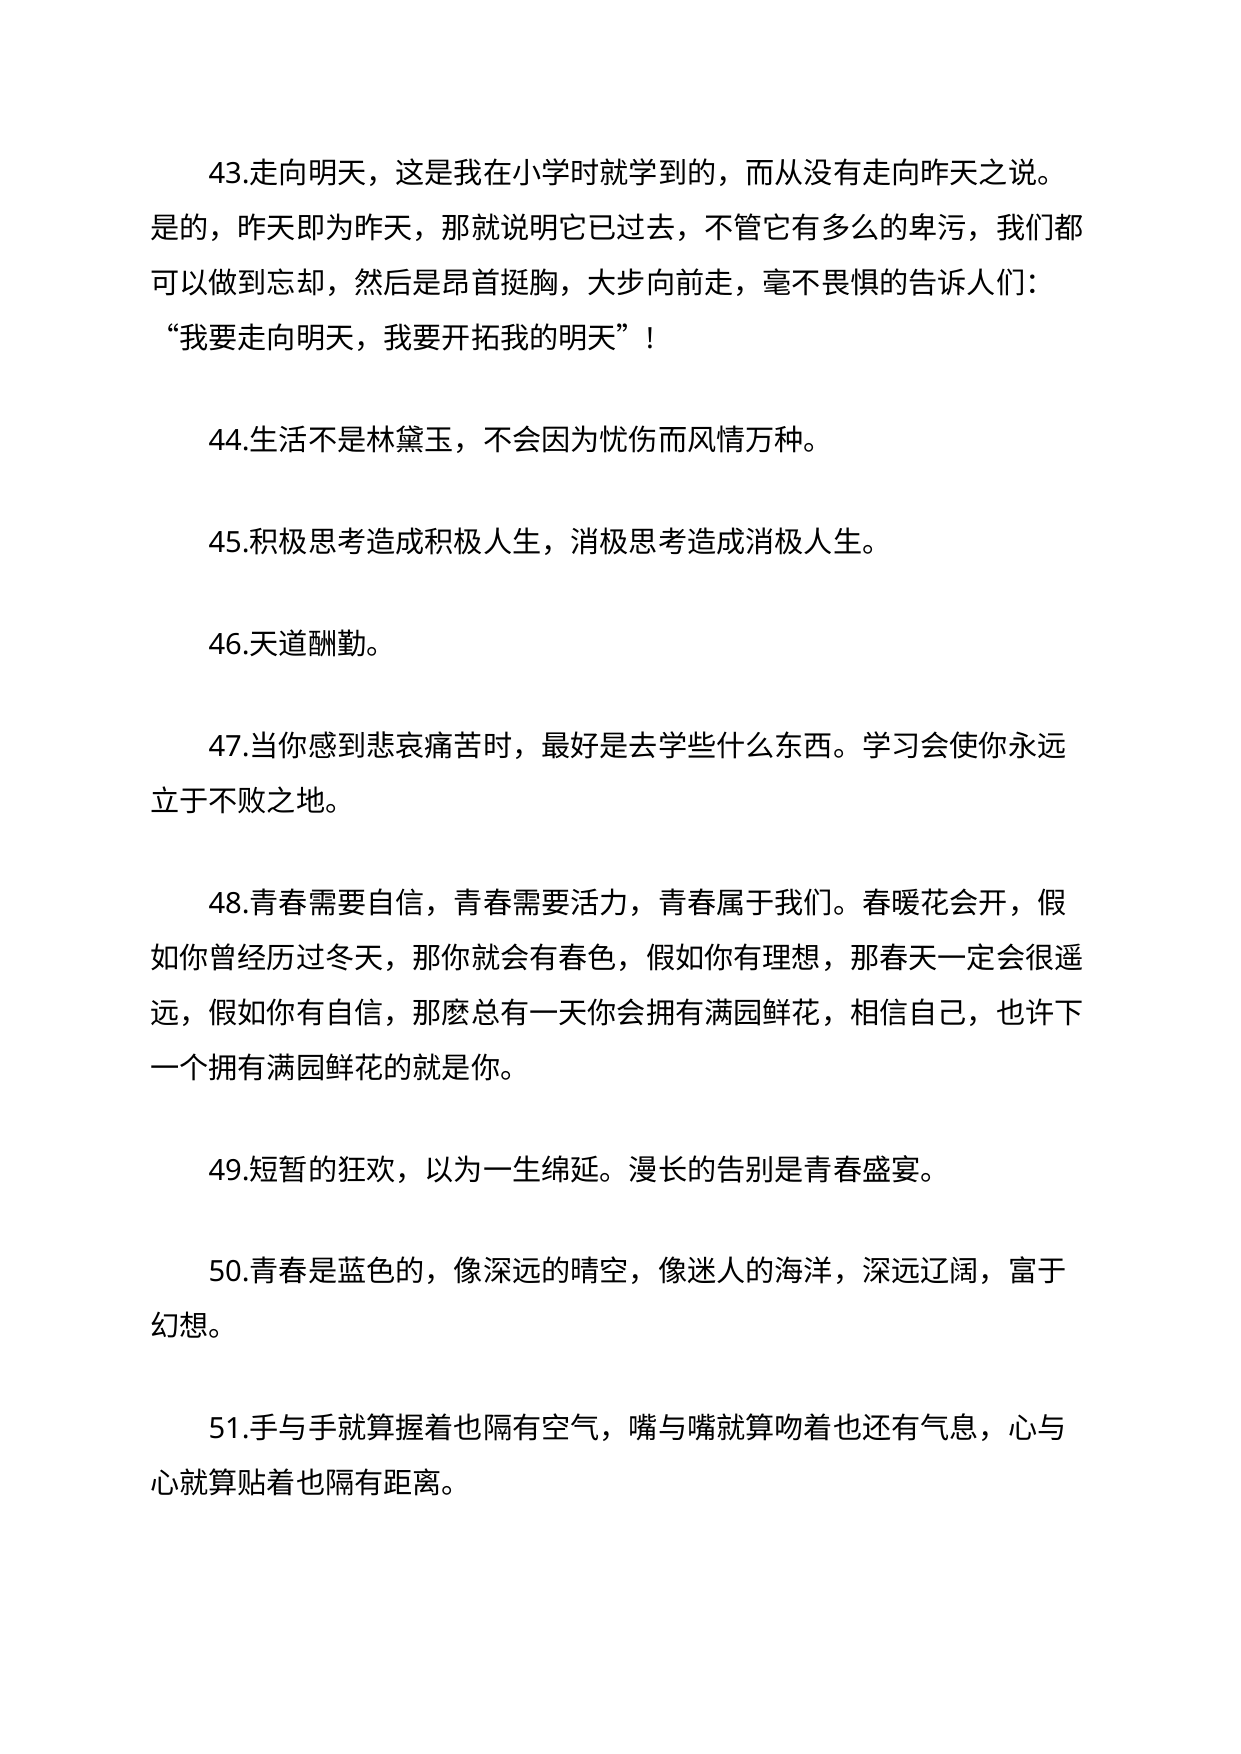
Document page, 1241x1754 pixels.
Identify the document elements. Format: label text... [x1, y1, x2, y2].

text 45.积极思考造成积极人生，消极思考造成消极人生。 [150, 519, 1090, 561]
text 51.手与手就算握着也隔有空气，嘴与嘴就算吻着也还有气息，心与心就算贴着也隔有距离。 [150, 1405, 1090, 1502]
text 50.青春是蓝色的，像深远的晴空，像迷人的海洋，深远辽阔，富于幻想。 [150, 1248, 1090, 1345]
text 46.天道酬勤。 [150, 621, 1090, 663]
text 43.走向明天，这是我在小学时就学到的，而从没有走向昨天之说。是的，昨天即为昨天，那就说明它已过去，不管它有多么的卑污，我们都可以做到忘却，然后是昂首挺胸，大步向前走，毫不畏惧的告诉人们：“我要走向明天，我要开拓我的明天”! [150, 150, 1090, 357]
text 49.短暂的狂欢，以为一生绵延。漫长的告别是青春盛宴。 [150, 1146, 1090, 1188]
text 48.青春需要自信，青春需要活力，青春属于我们。春暖花会开，假如你曾经历过冬天，那你就会有春色，假如你有理想，那春天一定会很遥远，假如你有自信，那麽总有一天你会拥有满园鲜花，相信自己，也许下一个拥有满园鲜花的就是你。 [150, 879, 1090, 1087]
text 47.当你感到悲哀痛苦时，最好是去学些什么东西。学习会使你永远立于不败之地。 [150, 723, 1090, 820]
text 44.生活不是林黛玉，不会因为忧伤而风情万种。 [150, 417, 1090, 459]
